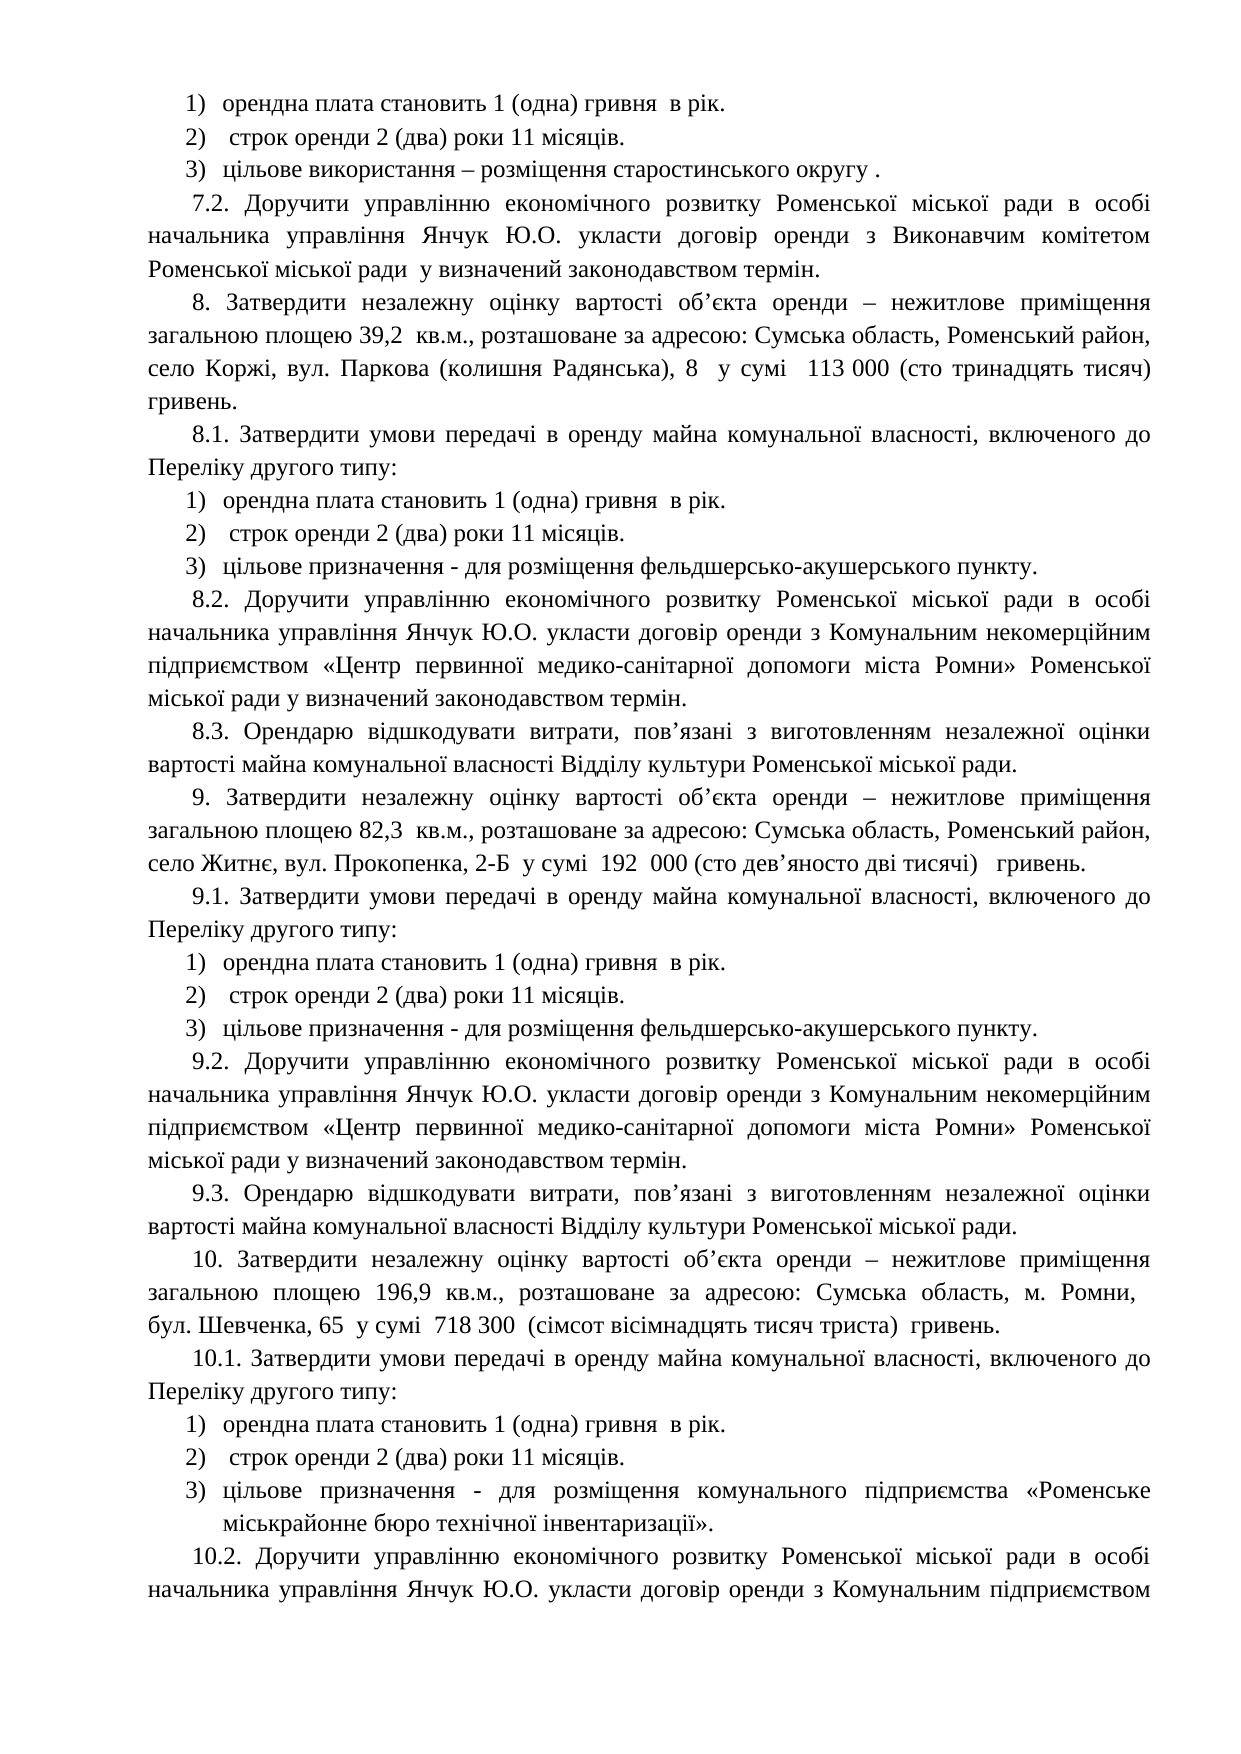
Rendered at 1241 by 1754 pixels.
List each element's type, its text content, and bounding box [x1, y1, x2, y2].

text 10.1. Затвердити умови передачі в оренду майна комунальної власності, включеного до Переліку другого типу: [148, 1343, 1152, 1405]
text 9.2. Доручити управлінню економічного розвитку Роменської міської ради в особі начальника управління Янчук Ю.О. укласти договір оренди з Комунальним некомерційним підприємством «Центр первинної медико-санітарної допомоги міста Ромни» Роменської міської ради у визначений законодавством термін. [148, 1046, 1152, 1174]
text 10. Затвердити незалежну оцінку вартості об’єкта оренди – нежитлове приміщення загальною площею 196,9 кв.м., розташоване за адресою: Сумська область, м. Ромни, бул. Шевченка, 65 у сумі 718 300 (сімсот вісімнадцять тисяч триста) гривень. [148, 1244, 1152, 1339]
text 9.1. Затвердити умови передачі в оренду майна комунальної власності, включеного до Переліку другого типу: [148, 881, 1152, 943]
list цільове призначення - для розміщення комунального підприємства «Роменське міськрайонне бюро технічної інвентаризації». [185, 1475, 1152, 1537]
list строк оренди 2 (два) роки 11 місяців. [185, 122, 1152, 150]
list орендна плата становить 1 (одна) гривня в рік. [185, 1409, 1152, 1438]
text 9. Затвердити незалежну оцінку вартості об’єкта оренди – нежитлове приміщення загальною площею 82,3 кв.м., розташоване за адресою: Сумська область, Роменський район, село Житнє, вул. Прокопенка, 2-Б у сумі 192 000 (сто дев’яносто дві тисячі) гривень. [148, 782, 1152, 877]
text 8.3. Орендарю відшкодувати витрати, пов’язані з виготовленням незалежної оцінки вартості майна комунальної власності Відділу культури Роменської міської ради. [148, 716, 1152, 778]
list строк оренди 2 (два) роки 11 місяців. [185, 980, 1152, 1009]
text 8. Затвердити незалежну оцінку вартості об’єкта оренди – нежитлове приміщення загальною площею 39,2 кв.м., розташоване за адресою: Сумська область, Роменський район, село Коржі, вул. Паркова (колишня Радянська), 8 у сумі 113 000 (сто тринадцять тисяч) гривень. [148, 287, 1152, 414]
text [148, 1541, 1152, 1603]
text 7.2. Доручити управлінню економічного розвитку Роменської міської ради в особі начальника управління Янчук Ю.О. укласти договір оренди з Виконавчим комітетом Роменської міської ради у визначений законодавством термін. [148, 188, 1152, 282]
list орендна плата становить 1 (одна) гривня в рік. [185, 485, 1152, 513]
list орендна плата становить 1 (одна) гривня в рік. [185, 947, 1152, 976]
list цільове призначення - для розміщення фельдшерсько-акушерського пункту. [185, 551, 1152, 579]
list цільове використання – розміщення старостинського округу . [185, 154, 1152, 183]
list цільове призначення - для розміщення фельдшерсько-акушерського пункту. [185, 1013, 1152, 1042]
list орендна плата становить 1 (одна) гривня в рік. [185, 88, 1152, 117]
text 9.3. Орендарю відшкодувати витрати, пов’язані з виготовленням незалежної оцінки вартості майна комунальної власності Відділу культури Роменської міської ради. [148, 1178, 1152, 1240]
text 8.2. Доручити управлінню економічного розвитку Роменської міської ради в особі начальника управління Янчук Ю.О. укласти договір оренди з Комунальним некомерційним підприємством «Центр первинної медико-санітарної допомоги міста Ромни» Роменської міської ради у визначений законодавством термін. [148, 584, 1152, 712]
list строк оренди 2 (два) роки 11 місяців. [185, 1442, 1152, 1471]
list строк оренди 2 (два) роки 11 місяців. [185, 518, 1152, 547]
text 8.1. Затвердити умови передачі в оренду майна комунальної власності, включеного до Переліку другого типу: [148, 419, 1152, 481]
